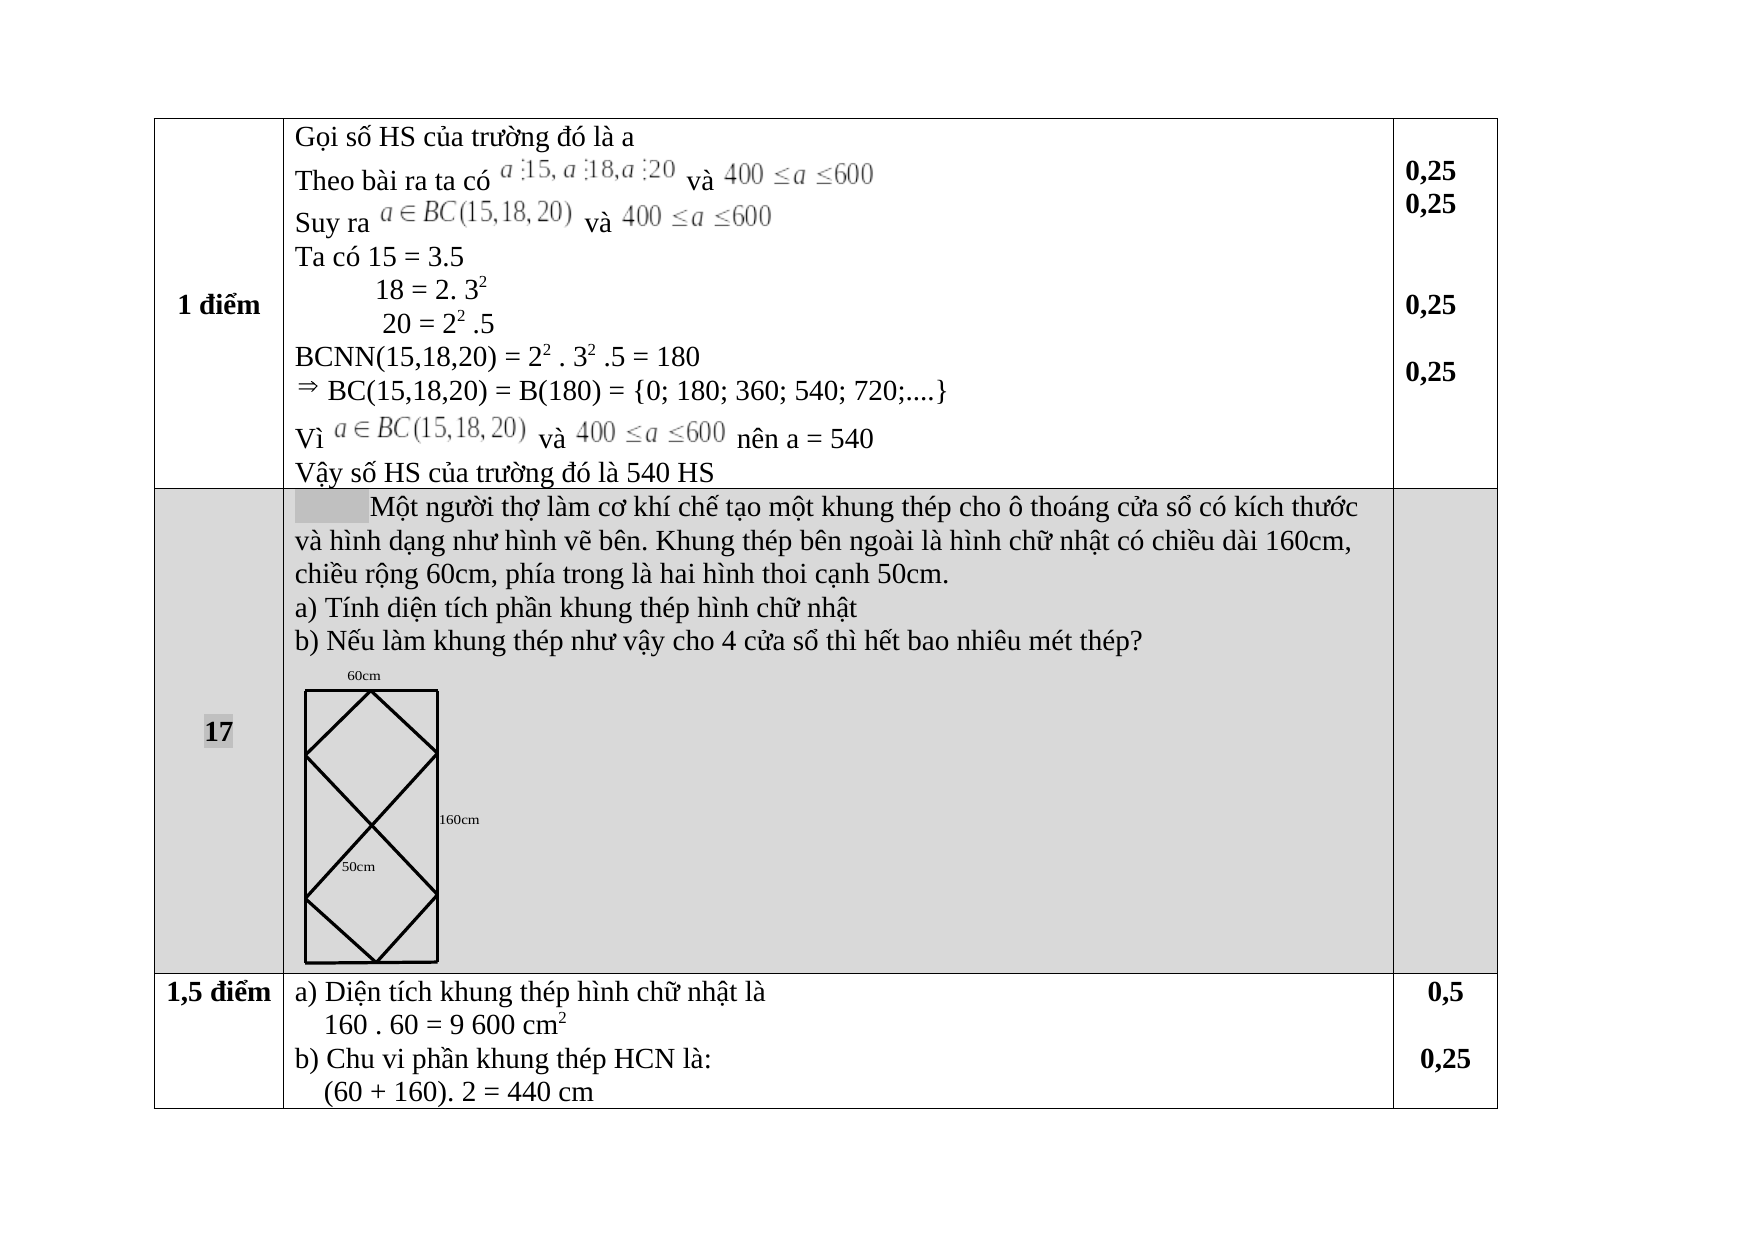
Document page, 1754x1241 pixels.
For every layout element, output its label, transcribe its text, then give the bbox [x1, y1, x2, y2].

table_cell 1 điểm [155, 119, 283, 488]
table_cell Gọi số HS của trường đó là a Theo bài ra ta có và Suy ra và Ta có 15 = 3.5 18 = 2. 32 20 = 22 .5 BCNN(15,18,20) = 22 . 32 .5 = 180 BC(15,18,20) = B(180) = {0; 180; 360; 540; 720;....} Vì và nên a = 540 Vậy số HS của trường đó là 540 HS [284, 119, 1393, 488]
table_cell Một người thợ làm cơ khí chế tạo một khung thép cho ô thoáng cửa sổ có kích thước và hình dạng như hình vẽ bên. Khung thép bên ngoài là hình chữ nhật có chiều dài 160cm, chiều rộng 60cm, phía trong là hai hình thoi cạnh 50cm. a) Tính diện tích phần khung thép hình chữ nhật b) Nếu làm khung thép như vậy cho 4 cửa sổ thì hết bao nhiêu mét thép? [284, 489, 1393, 973]
table_cell 0,25 0,25 0,25 0,25 [1394, 119, 1497, 488]
table_cell 17 [155, 489, 283, 973]
table_cell 0,5 0,25 0,25 0,5 [1394, 974, 1497, 1108]
table_cell [1394, 489, 1497, 973]
table_cell 1,5 điểm [155, 974, 283, 1108]
